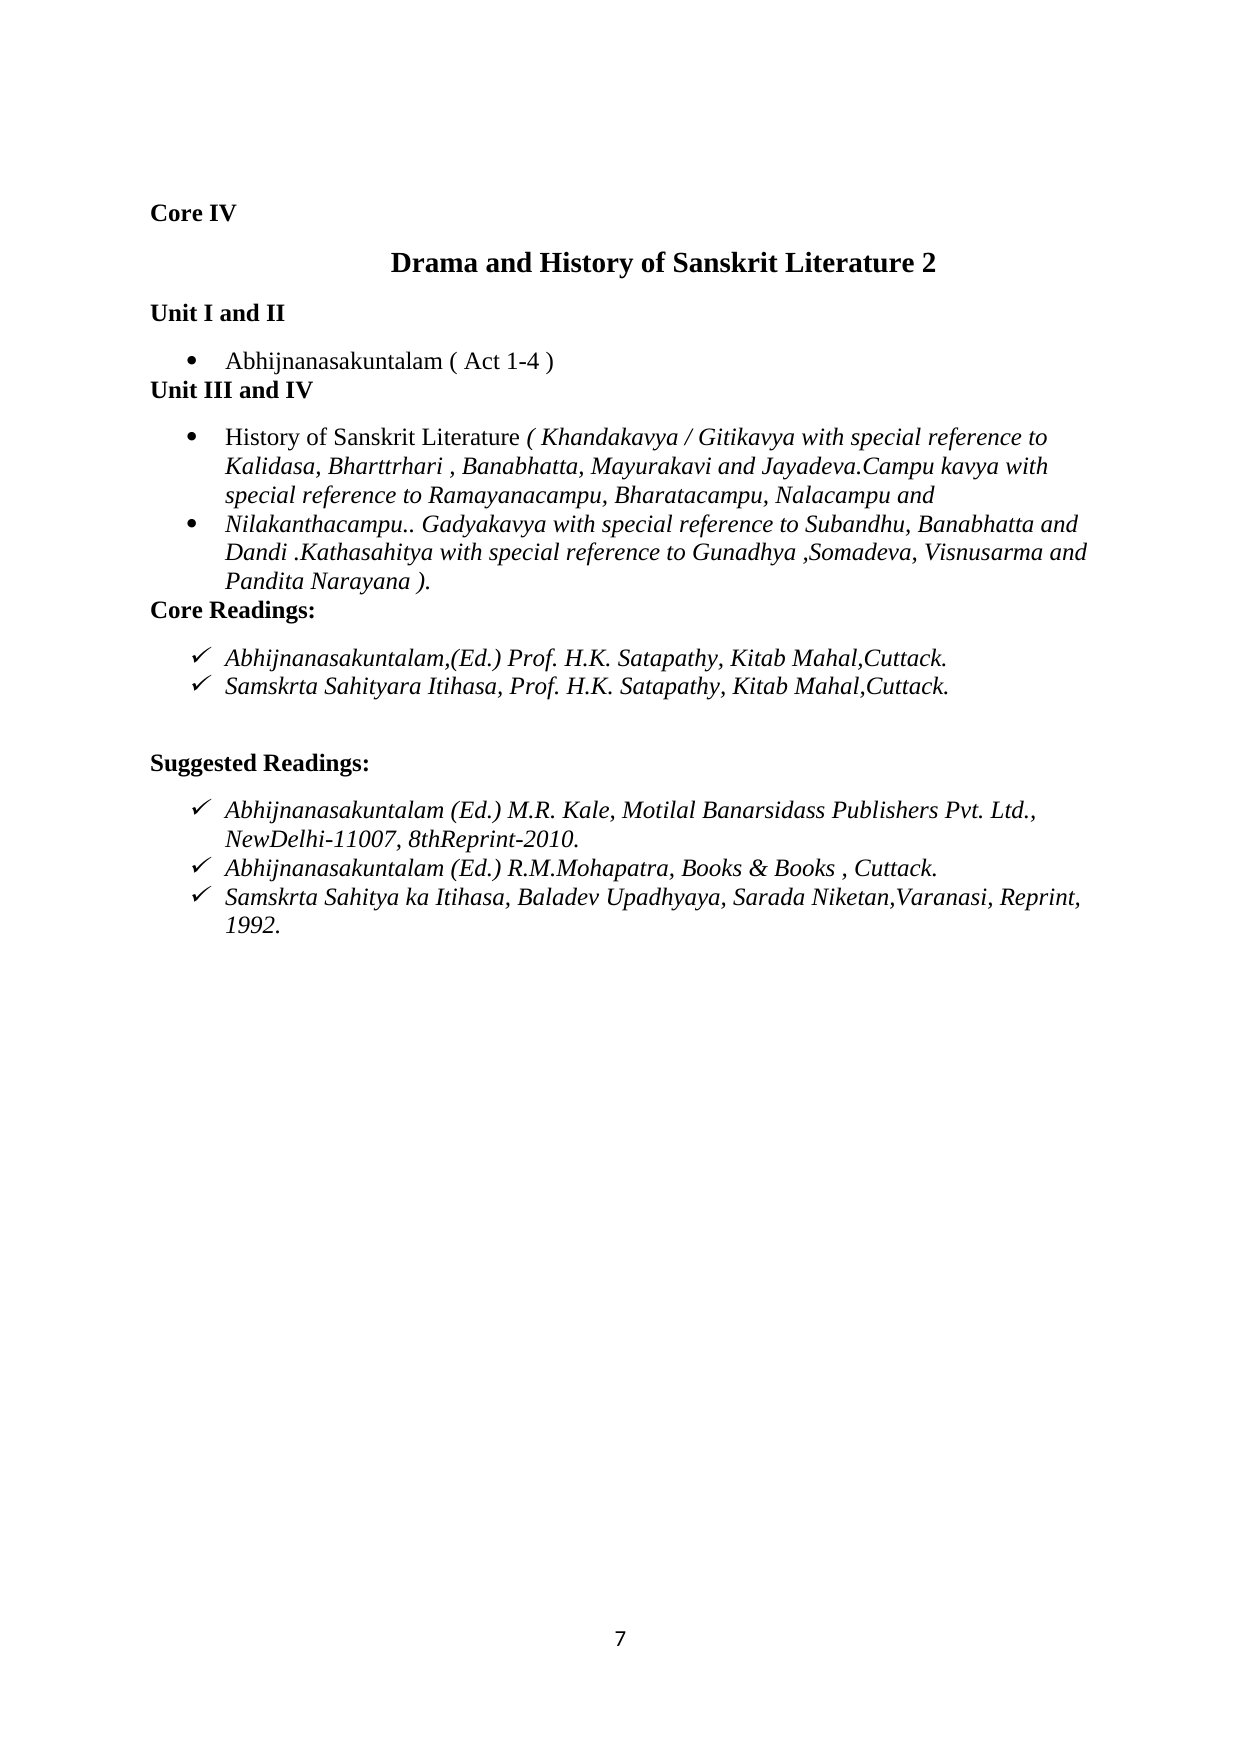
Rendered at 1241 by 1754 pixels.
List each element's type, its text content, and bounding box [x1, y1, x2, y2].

text Core Readings: [150, 595, 1090, 624]
list Samskrta Sahityara Itihasa, Prof. H.K. Satapathy, Kitab Mahal,Cuttack. [187, 671, 1090, 700]
list Abhijnanasakuntalam (Ed.) M.R. Kale, Motilal Banarsidass Publishers Pvt. Ltd., NewDelhi-11007, 8thReprint-2010. [187, 796, 1090, 853]
list Abhijnanasakuntalam ( Act 1-4 ) [187, 346, 1090, 375]
list Nilakanthacampu.. Gadyakavya with special reference to Subandhu, Banabhatta and Dandi .Kathasahitya with special reference to Gunadhya ,Somadeva, Visnusarma and Pandita Narayana ). [187, 509, 1090, 595]
text Suggested Readings: [150, 748, 1090, 777]
list Abhijnanasakuntalam (Ed.) R.M.Mohapatra, Books & Books , Cuttack. [187, 853, 1090, 882]
text Drama and History of Sanskrit Literature 2 [150, 245, 1090, 279]
list History of Sanskrit Literature ( Khandakavya / Gitikavya with special reference to Kalidasa, Bharttrhari , Banabhatta, Mayurakavi and Jayadeva.Campu kavya with special reference to Ramayanacampu, Bharatacampu, Nalacampu and [187, 422, 1090, 509]
text Unit III and IV [150, 375, 1090, 403]
list Abhijnanasakuntalam,(Ed.) Prof. H.K. Satapathy, Kitab Mahal,Cuttack. [187, 643, 1090, 671]
text Unit I and II [150, 298, 1090, 327]
list Samskrta Sahitya ka Itihasa, Baladev Upadhyaya, Sarada Niketan,Varanasi, Reprint, 1992. [187, 882, 1090, 939]
text Core IV [150, 198, 1090, 226]
